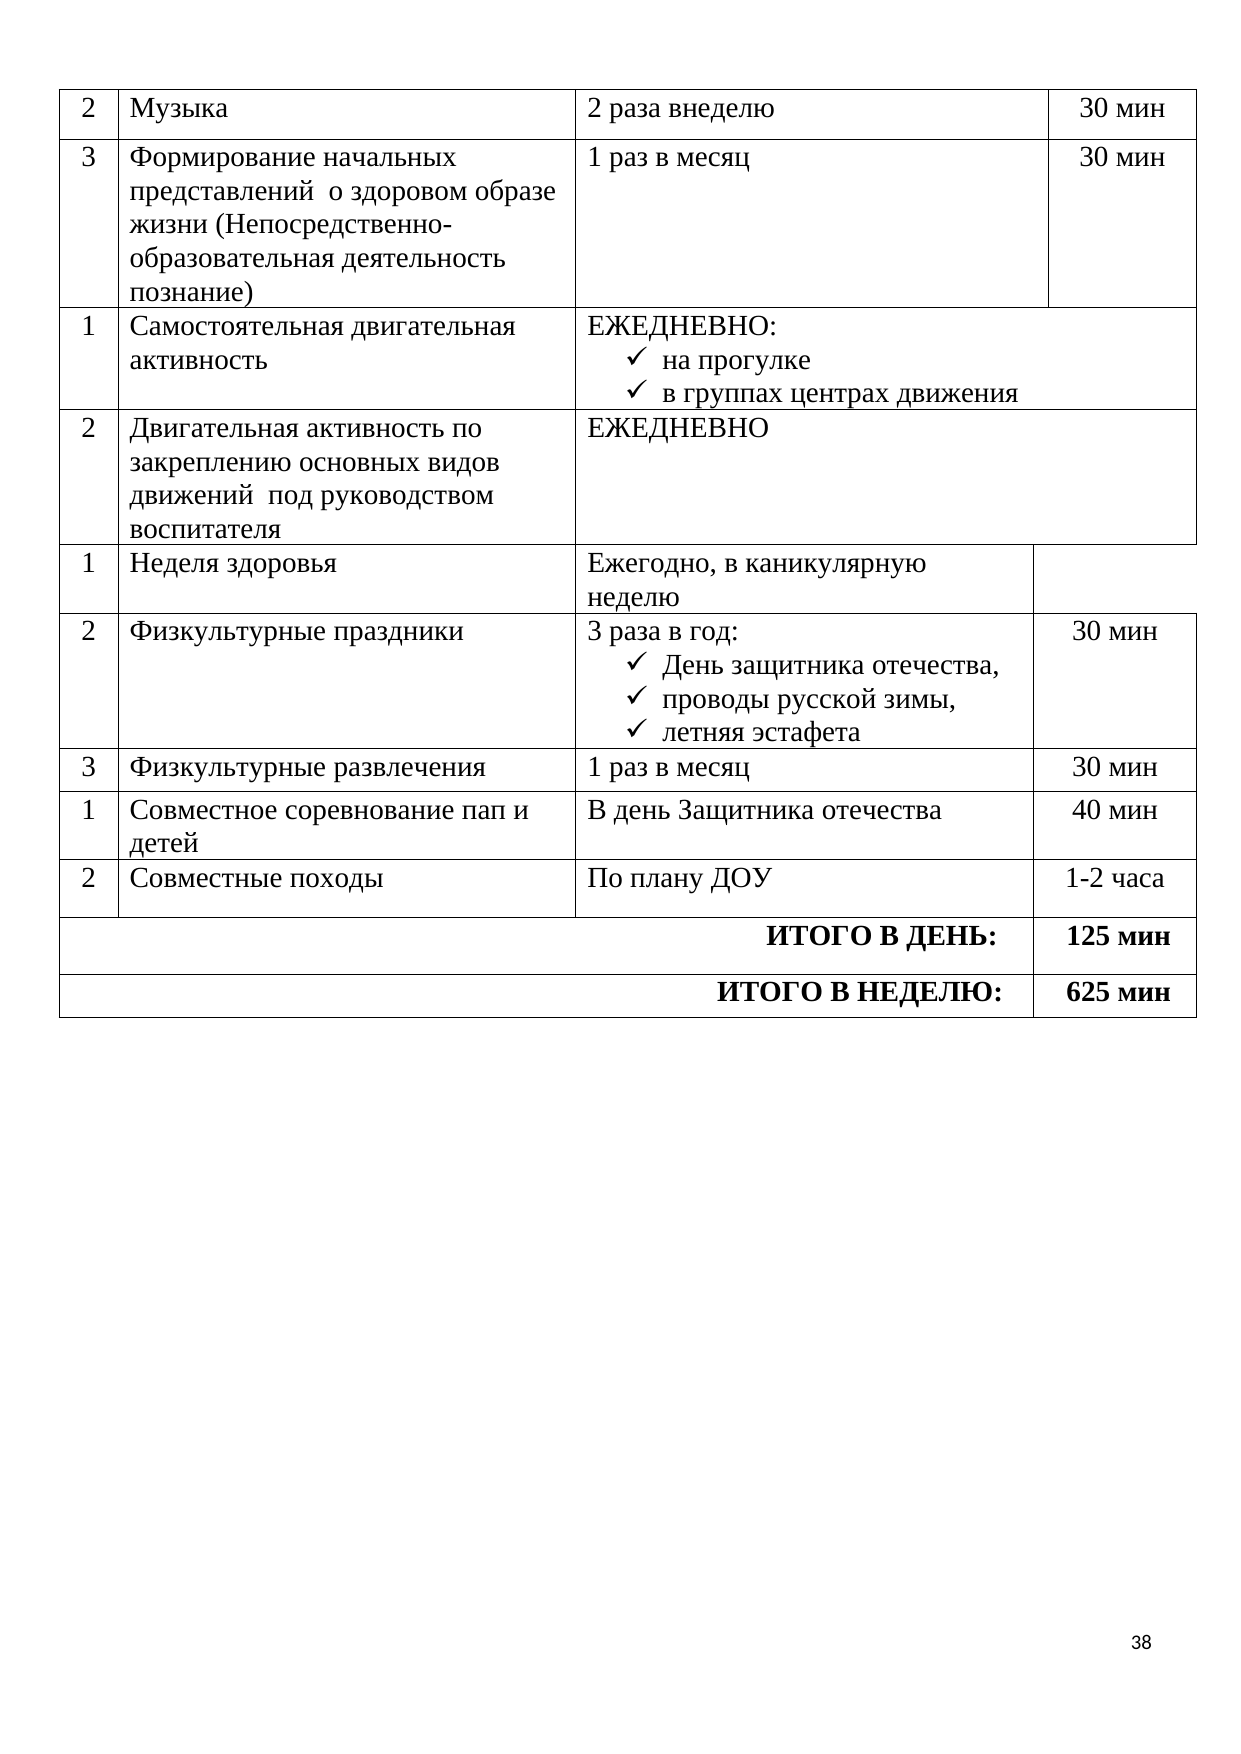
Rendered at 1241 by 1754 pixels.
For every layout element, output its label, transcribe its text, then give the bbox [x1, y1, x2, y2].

table_cell 1-2 часа [1034, 860, 1196, 917]
table_cell 30 мин [1034, 614, 1196, 748]
table_cell Совместные походы [119, 860, 575, 917]
table_cell 1 раз в месяц [576, 749, 1033, 791]
table_cell 2 [60, 90, 118, 138]
table_cell По плану ДОУ [576, 860, 1033, 917]
table_cell 2 [60, 614, 118, 748]
table_cell ЕЖЕДНЕВНО [576, 410, 1196, 544]
table_cell Самостоятельная двигательная активность [119, 308, 575, 409]
table_cell Совместное соревнование пап и детей [119, 792, 575, 859]
table_cell В день Защитника отечества [576, 792, 1033, 859]
table_cell ИТОГО В НЕДЕЛЮ: [60, 975, 1033, 1017]
table_cell Физкультурные развлечения [119, 749, 575, 791]
table_cell ЕЖЕДНЕВНО: на прогулке в группах центрах движения [576, 308, 1196, 409]
table_cell 3 раза в год: День защитника отечества, проводы русской зимы, летняя эстафета [576, 614, 1033, 748]
table_cell 1 [60, 545, 118, 612]
table_cell Ежегодно, в каникулярную неделю [576, 545, 1033, 612]
table_cell Двигательная активность по закреплению основных видов движений под руководством воспитателя [119, 410, 575, 544]
table_cell 3 [60, 749, 118, 791]
table_cell 1 [60, 308, 118, 409]
table_cell 2 [60, 410, 118, 544]
table_cell 2 раза внеделю [576, 90, 1048, 138]
table_cell 1 [60, 792, 118, 859]
table_cell 30 мин [1049, 140, 1196, 307]
table_cell 125 мин [1034, 918, 1196, 973]
table_cell Физкультурные праздники [119, 614, 575, 748]
table_cell 3 [60, 140, 118, 307]
table_cell Формирование начальных представлений о здоровом образе жизни (Непосредственно- образовательная деятельность познание) [119, 140, 575, 307]
table_cell Музыка [119, 90, 575, 138]
table_cell 2 [60, 860, 118, 917]
table_cell 30 мин [1034, 749, 1196, 791]
table_cell 40 мин [1034, 792, 1196, 859]
table_cell ИТОГО В ДЕНЬ: [60, 918, 1033, 973]
table_cell 30 мин [1049, 90, 1196, 138]
table_cell 1 раз в месяц [576, 140, 1048, 307]
table_cell 625 мин [1034, 975, 1196, 1017]
table_cell Неделя здоровья [119, 545, 575, 612]
